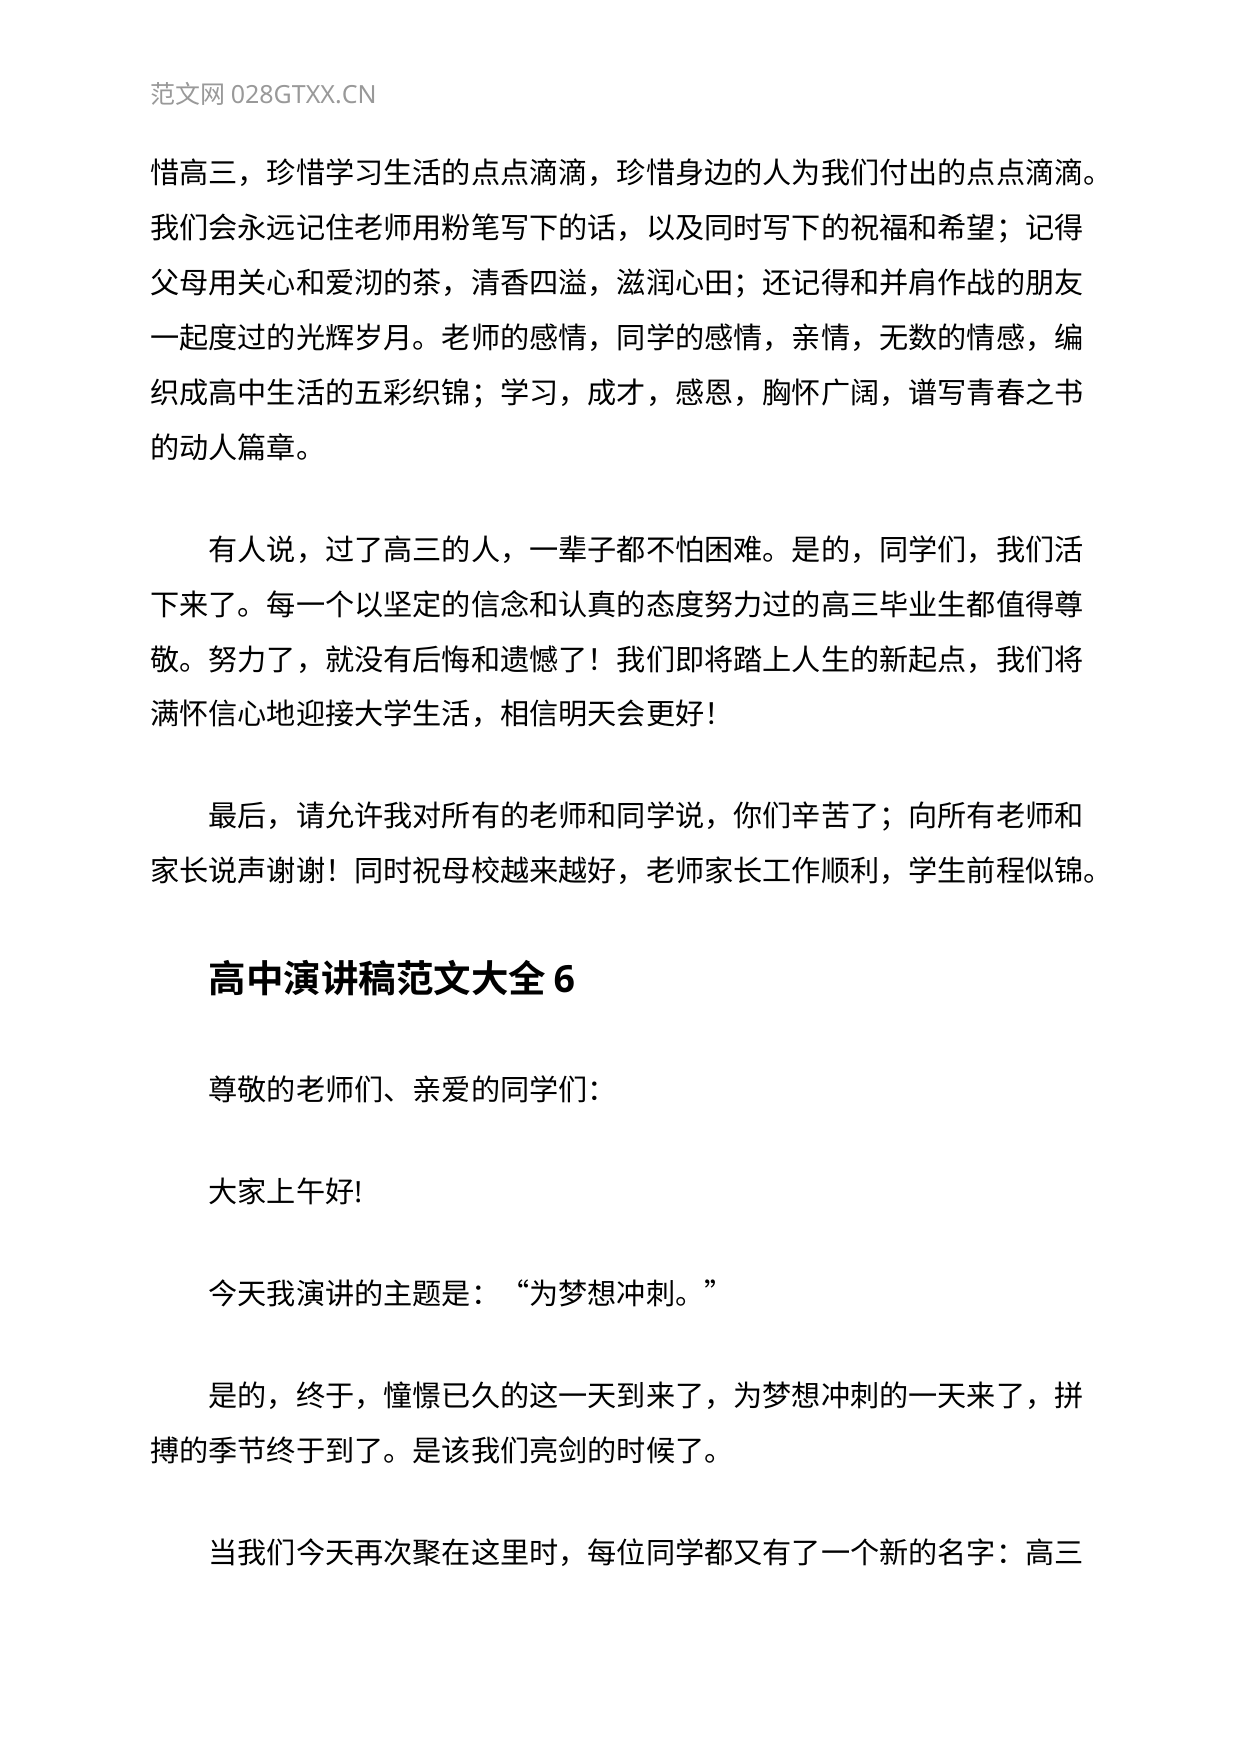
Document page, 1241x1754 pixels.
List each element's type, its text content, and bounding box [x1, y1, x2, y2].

text 有人说，过了高三的人，一辈子都不怕困难。是的，同学们，我们活下来了。每一个以坚定的信念和认真的态度努力过的高三毕业生都值得尊敬。努力了，就没有后悔和遗憾了！我们即将踏上人生的新起点，我们将满怀信心地迎接大学生活，相信明天会更好！ [150, 526, 1090, 733]
text 高中演讲稿范文大全6 [150, 949, 1090, 1004]
text 尊敬的老师们、亲爱的同学们： [150, 1067, 1090, 1109]
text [150, 150, 1090, 467]
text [150, 1529, 1090, 1571]
text 最后，请允许我对所有的老师和同学说，你们辛苦了；向所有老师和家长说声谢谢！同时祝母校越来越好，老师家长工作顺利，学生前程似锦。 [150, 793, 1090, 890]
text 今天我演讲的主题是：“为梦想冲刺。” [150, 1271, 1090, 1313]
text 大家上午好! [150, 1169, 1090, 1211]
text 是的，终于，憧憬已久的这一天到来了，为梦想冲刺的一天来了，拼搏的季节终于到了。是该我们亮剑的时候了。 [150, 1372, 1090, 1470]
